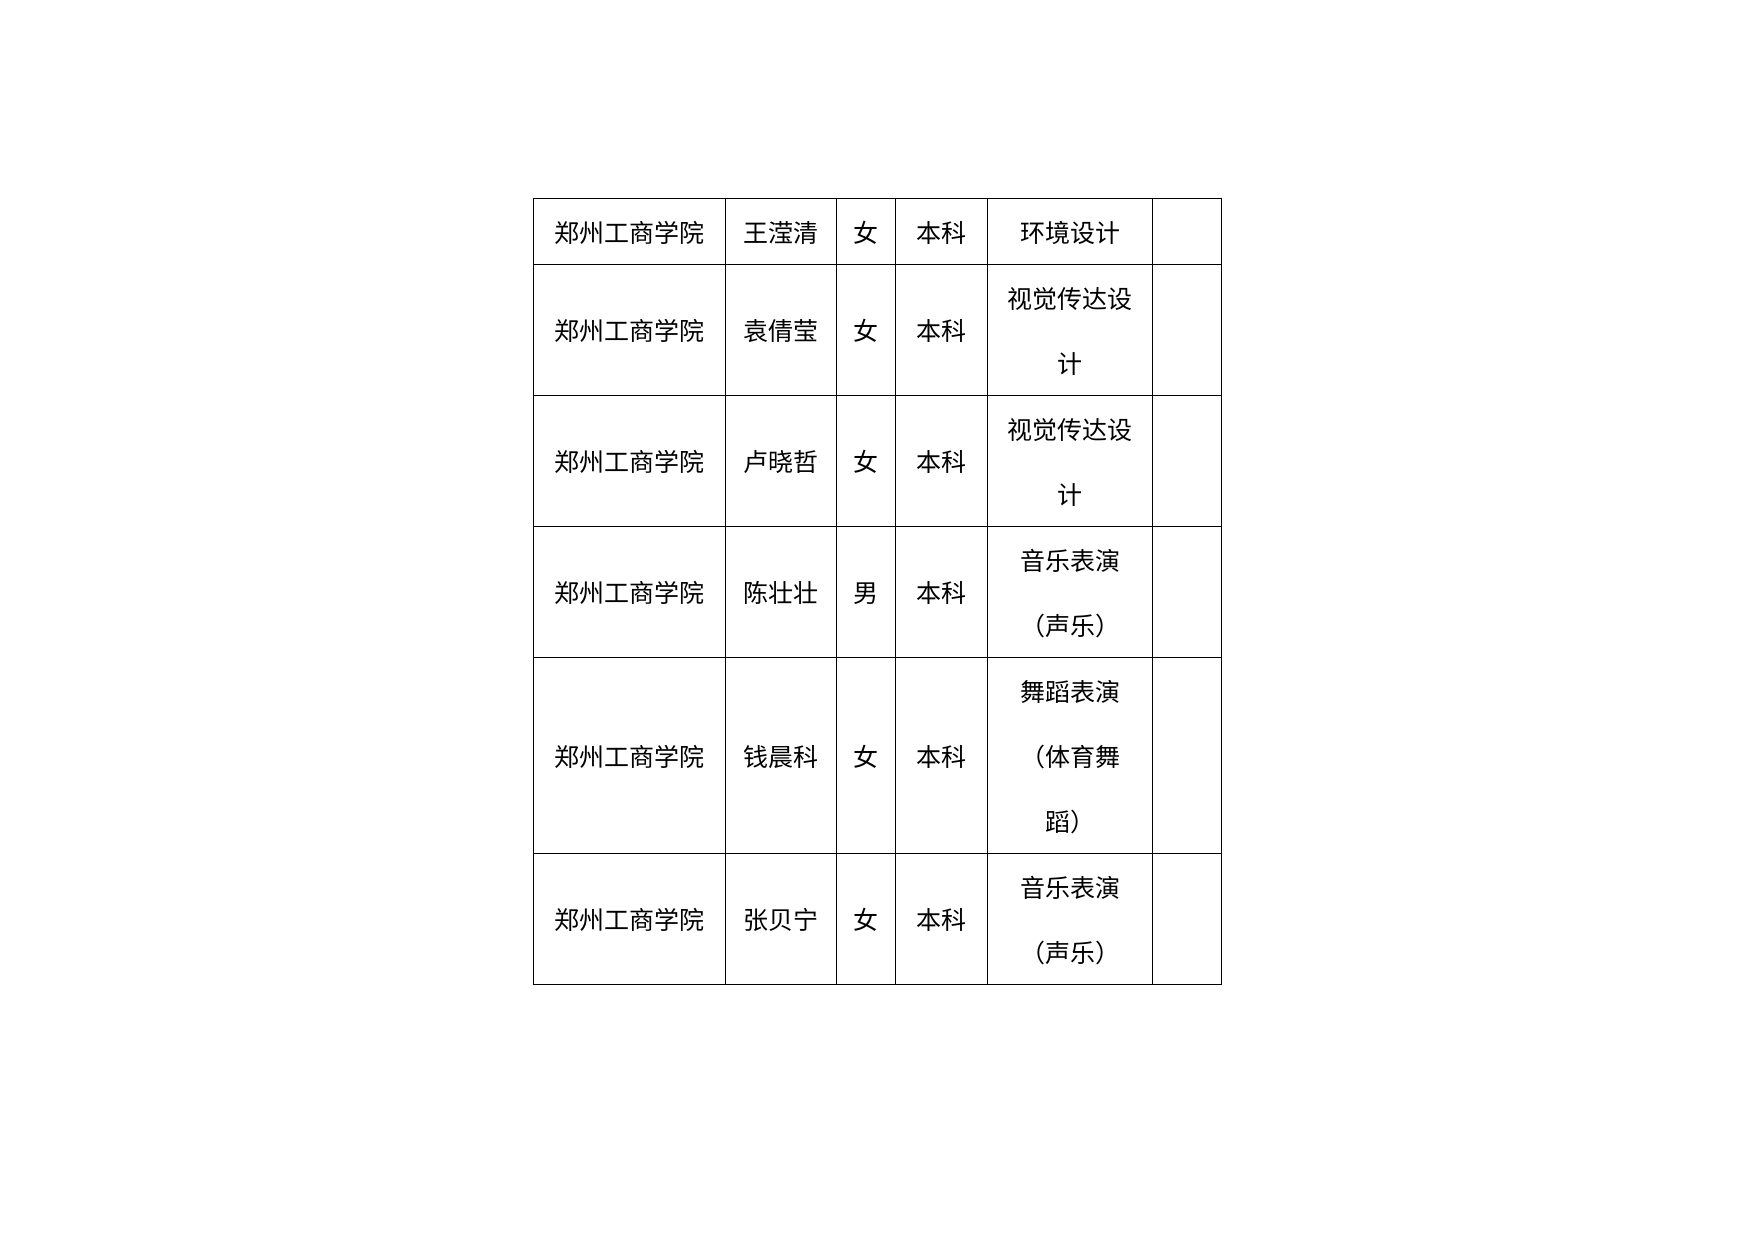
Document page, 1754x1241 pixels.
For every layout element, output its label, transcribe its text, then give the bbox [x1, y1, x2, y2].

table_cell 男 [837, 527, 895, 657]
table_cell 音乐表演（声乐） [988, 854, 1152, 984]
table_cell 钱晨科 [726, 658, 836, 853]
table_cell 本科 [896, 527, 987, 657]
table_cell 女 [837, 854, 895, 984]
table_cell 郑州工商学院 [534, 527, 725, 657]
table_cell 女 [837, 396, 895, 526]
table_cell 环境设计 [988, 199, 1152, 264]
table_cell 本科 [896, 658, 987, 853]
table_cell 音乐表演（声乐） [988, 527, 1152, 657]
table_cell 视觉传达设计 [988, 265, 1152, 395]
table_cell 郑州工商学院 [534, 854, 725, 984]
table_cell 郑州工商学院 [534, 658, 725, 853]
table_cell 卢晓哲 [726, 396, 836, 526]
table_cell 郑州工商学院 [534, 265, 725, 395]
table_cell [1153, 658, 1221, 853]
table_cell 郑州工商学院 [534, 396, 725, 526]
table_cell 袁倩莹 [726, 265, 836, 395]
table_cell [1153, 199, 1221, 264]
table_cell 本科 [896, 396, 987, 526]
table_cell 舞蹈表演（体育舞蹈） [988, 658, 1152, 853]
table_cell 视觉传达设计 [988, 396, 1152, 526]
table_cell 本科 [896, 199, 987, 264]
table_cell 本科 [896, 265, 987, 395]
table_cell 陈壮壮 [726, 527, 836, 657]
table_cell [1153, 854, 1221, 984]
table_cell [1153, 265, 1221, 395]
table_cell 女 [837, 199, 895, 264]
table_cell 女 [837, 658, 895, 853]
table_cell [1153, 396, 1221, 526]
table_cell 郑州工商学院 [534, 199, 725, 264]
table_cell 王滢清 [726, 199, 836, 264]
table_cell 女 [837, 265, 895, 395]
table_cell 本科 [896, 854, 987, 984]
table_cell 张贝宁 [726, 854, 836, 984]
table_cell [1153, 527, 1221, 657]
